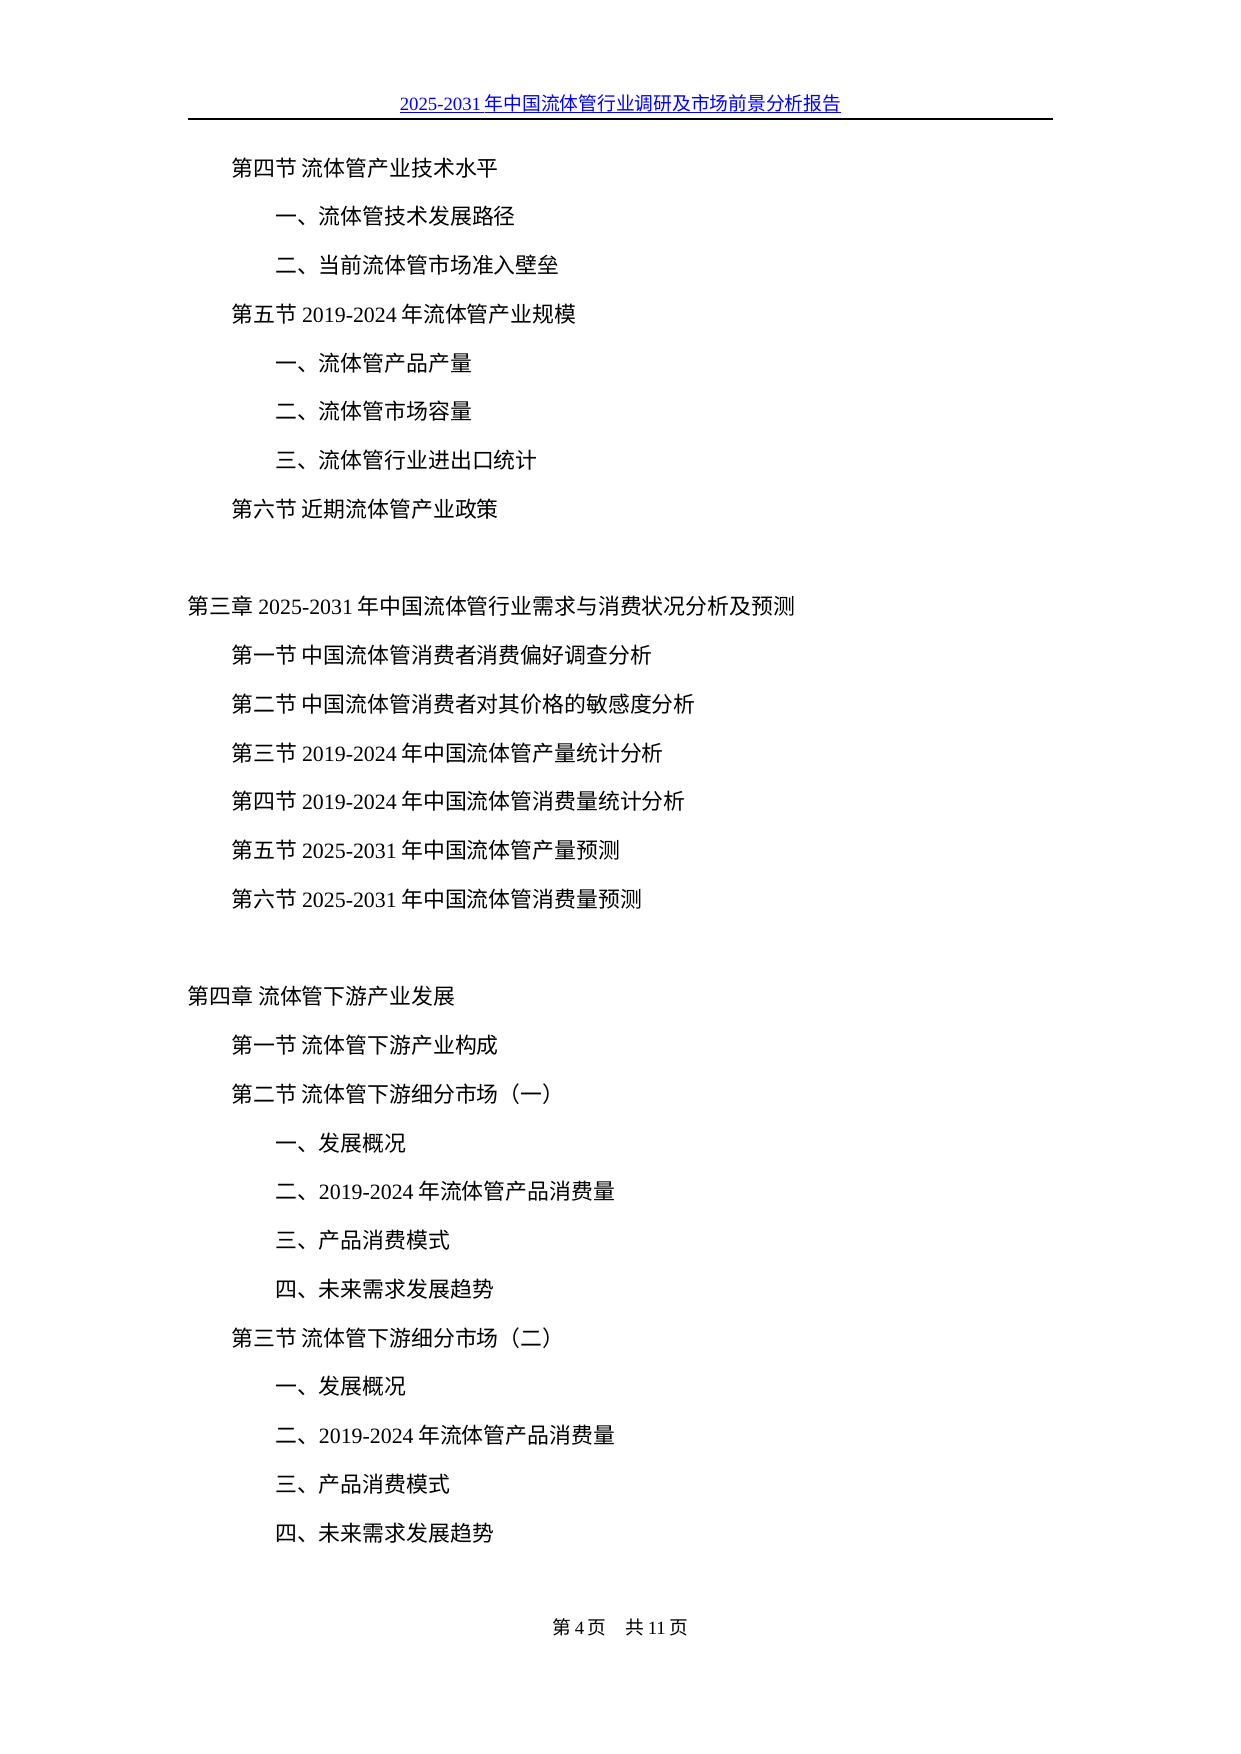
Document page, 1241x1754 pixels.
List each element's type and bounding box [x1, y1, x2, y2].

text [187, 150, 1053, 1548]
